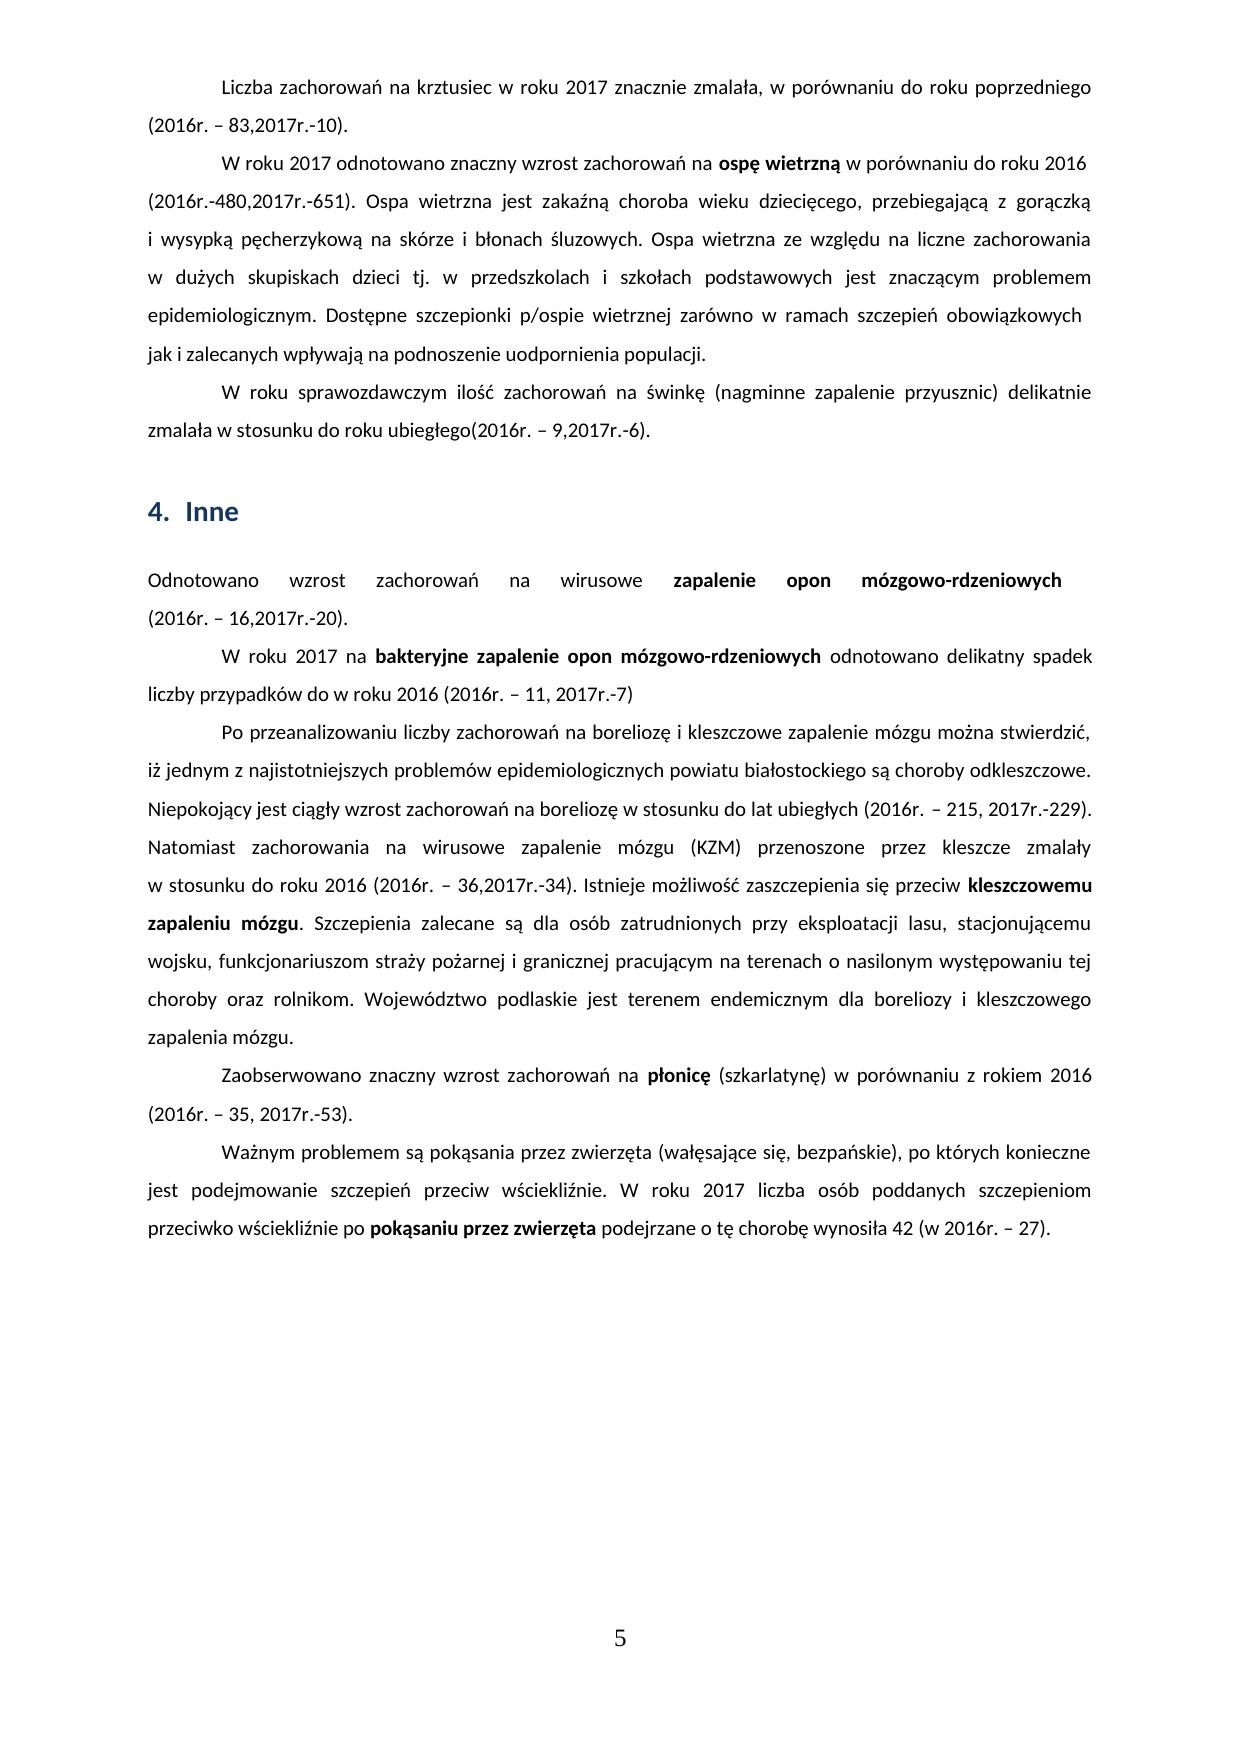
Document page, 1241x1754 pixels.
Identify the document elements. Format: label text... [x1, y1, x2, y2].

text Po przeanalizowaniu liczby zachorowań na boreliozę i kleszczowe zapalenie mózgu można stwierdzić, iż jednym z najistotniejszych problemów epidemiologicznych powiatu białostockiego są choroby odkleszczowe. Niepokojący jest ciągły wzrost zachorowań na boreliozę w stosunku do lat ubiegłych (2016r. – 215, 2017r.-229). Natomiast zachorowania na wirusowe zapalenie mózgu (KZM) przenoszone przez kleszcze zmalały w stosunku do roku 2016 (2016r. – 36,2017r.-34). Istnieje możliwość zaszczepienia się przeciw kleszczowemu zapaleniu mózgu. Szczepienia zalecane są dla osób zatrudnionych przy eksploatacji lasu, stacjonującemu wojsku, funkcjonariuszom straży pożarnej i granicznej pracującym na terenach o nasilonym występowaniu tej choroby oraz rolnikom. Województwo podlaskie jest terenem endemicznym dla boreliozy i kleszczowego zapalenia mózgu. [148, 719, 1093, 1050]
text Odnotowano wzrost zachorowań na wirusowe zapalenie opon mózgowo-rdzeniowych (2016r. – 16,2017r.-20). [148, 567, 1093, 631]
text W roku 2017 na bakteryjne zapalenie opon mózgowo-rdzeniowych odnotowano delikatny spadek liczby przypadków do w roku 2016 (2016r. – 11, 2017r.-7) [148, 643, 1093, 707]
text Zaobserwowano znaczny wzrost zachorowań na płonicę (szkarlatynę) w porównaniu z rokiem 2016 (2016r. – 35, 2017r.-53). [148, 1063, 1093, 1126]
text W roku 2017 odnotowano znaczny wzrost zachorowań na ospę wietrzną w porównaniu do roku 2016 (2016r.-480,2017r.-651). Ospa wietrzna jest zakaźną choroba wieku dziecięcego, przebiegającą z gorączką i wysypką pęcherzykową na skórze i błonach śluzowych. Ospa wietrzna ze względu na liczne zachorowania w dużych skupiskach dzieci tj. w przedszkolach i szkołach podstawowych jest znaczącym problemem epidemiologicznym. Dostępne szczepionki p/ospie wietrznej zarówno w ramach szczepień obowiązkowych jak i zalecanych wpływają na podnoszenie uodpornienia populacji. [148, 150, 1093, 366]
text W roku sprawozdawczym ilość zachorowań na świnkę (nagminne zapalenie przyusznic) delikatnie zmalała w stosunku do roku ubiegłego(2016r. – 9,2017r.-6). [148, 379, 1093, 442]
list Inne [148, 493, 1093, 529]
text Liczba zachorowań na krztusiec w roku 2017 znacznie zmalała, w porównaniu do roku poprzedniego (2016r. – 83,2017r.-10). [148, 74, 1093, 137]
text Ważnym problemem są pokąsania przez zwierzęta (wałęsające się, bezpańskie), po których konieczne jest podejmowanie szczepień przeciw wściekliźnie. W roku 2017 liczba osób poddanych szczepieniom przeciwko wściekliźnie po pokąsaniu przez zwierzęta podejrzane o tę chorobę wynosiła 42 (w 2016r. – 27). [148, 1139, 1093, 1241]
